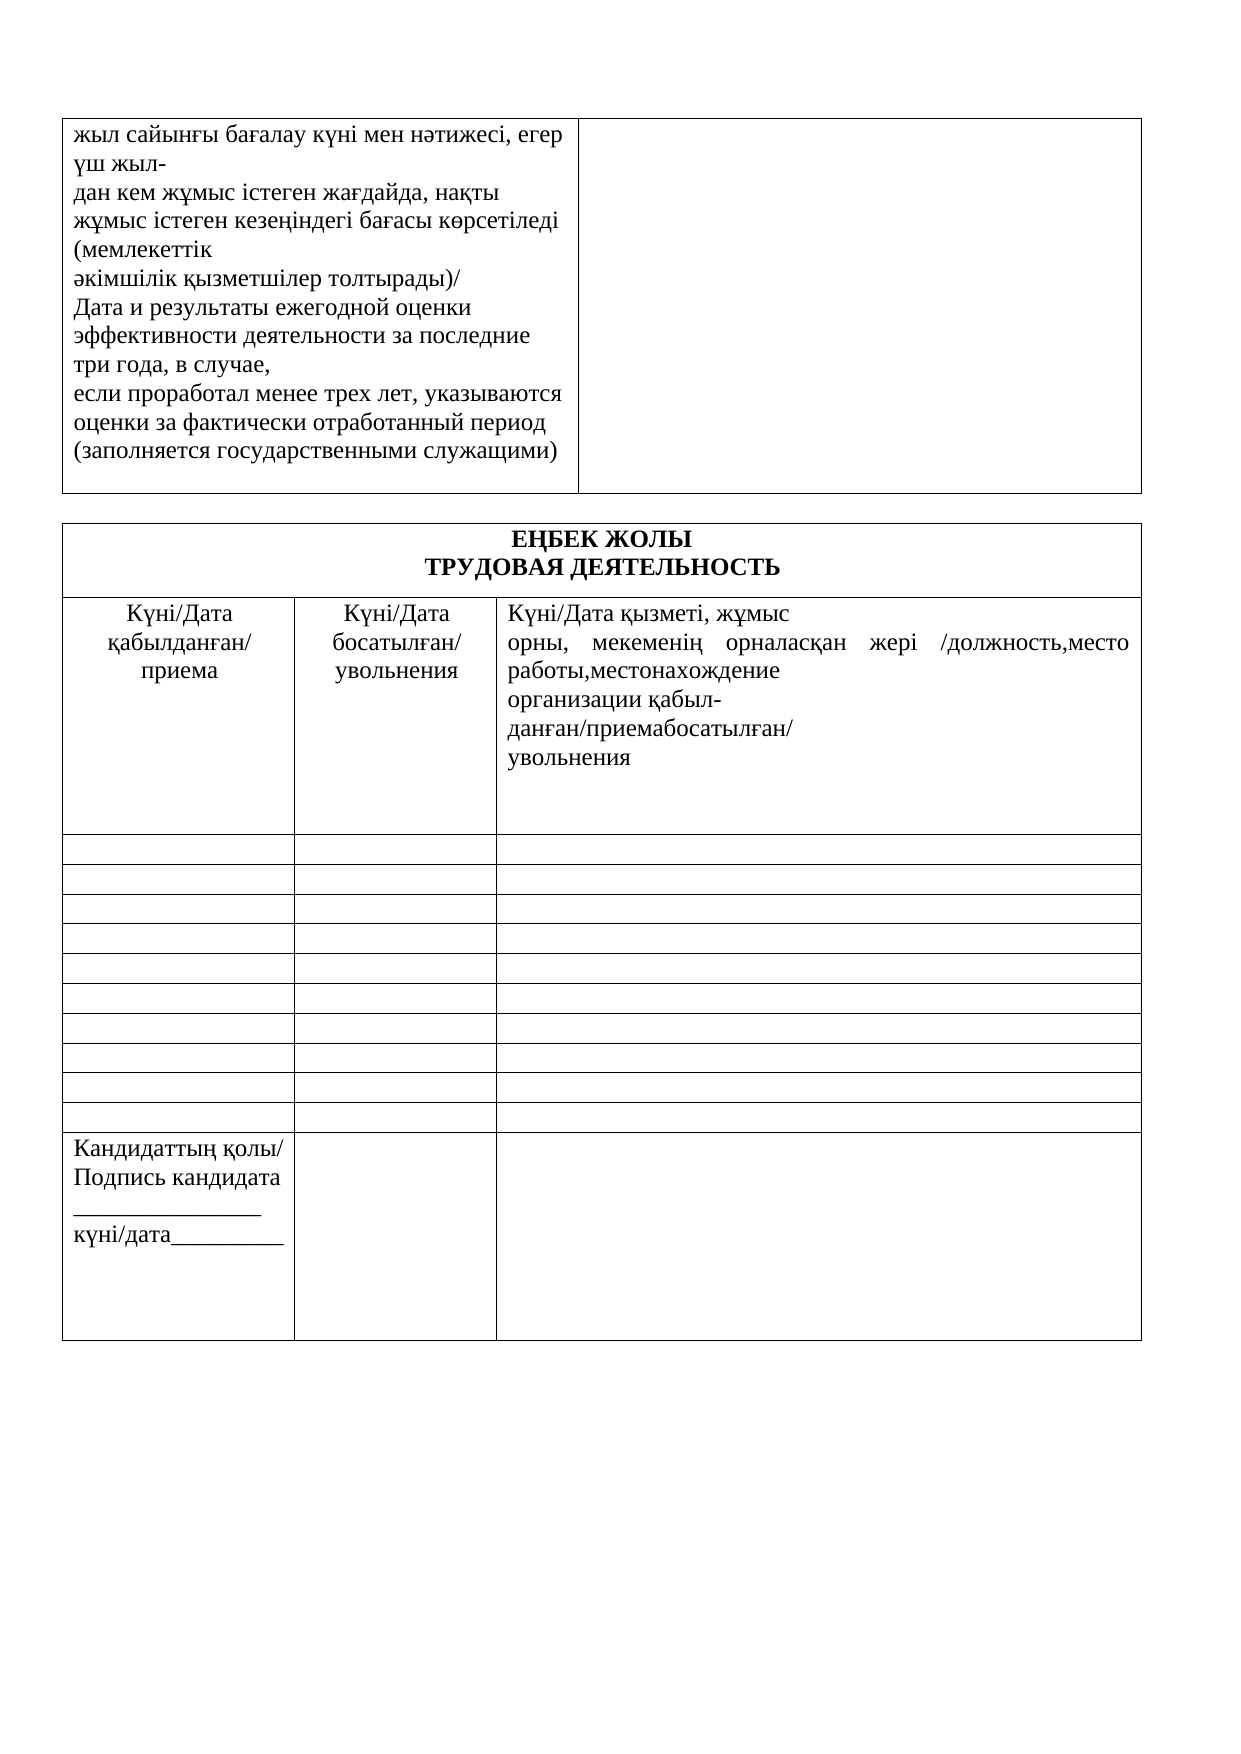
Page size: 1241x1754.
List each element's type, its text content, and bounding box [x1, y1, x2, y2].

table_cell [497, 1014, 1141, 1042]
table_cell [63, 119, 578, 493]
table_cell [63, 865, 294, 893]
table_cell [295, 1133, 496, 1339]
table_header ЕҢБЕК ЖОЛЫ ТРУДОВАЯ ДЕЯТЕЛЬНОСТЬ [63, 524, 1141, 597]
table_cell [497, 1044, 1141, 1072]
table_cell [295, 954, 496, 983]
table_cell Күні/Дата босатылған/ увольнения [295, 598, 496, 834]
table_cell [63, 954, 294, 983]
table_cell [295, 895, 496, 923]
table_cell Кандидаттың қолы/ Подпись кандидата _______________ күні/дата_________ [63, 1133, 294, 1339]
table_cell [63, 835, 294, 864]
table_cell [63, 895, 294, 923]
table_cell [497, 1103, 1141, 1132]
table_cell [295, 865, 496, 893]
table_cell [497, 984, 1141, 1013]
table_cell [295, 1073, 496, 1102]
table_cell [497, 1073, 1141, 1102]
table_cell [295, 1014, 496, 1042]
table_cell [497, 835, 1141, 864]
table_cell [497, 1133, 1141, 1339]
table_cell [63, 984, 294, 1013]
table_cell [63, 1103, 294, 1132]
table_cell [295, 924, 496, 953]
table_cell [497, 895, 1141, 923]
table_cell [497, 924, 1141, 953]
table_cell [63, 1073, 294, 1102]
table_cell Күні/Дата қызметі, жұмыс орны, мекеменің орналасқан жері /должность,место работы,местонахождение организации қабыл- данған/приемабосатылған/ увольнения [497, 598, 1141, 834]
table_cell Күні/Дата қабылданған/ приема [63, 598, 294, 834]
table_cell [497, 954, 1141, 983]
table_cell [295, 835, 496, 864]
table_cell [63, 1014, 294, 1042]
table_cell [63, 1044, 294, 1072]
table_cell [579, 119, 1141, 493]
table_cell [497, 865, 1141, 893]
table_cell [295, 1103, 496, 1132]
table_cell [295, 1044, 496, 1072]
table_cell [295, 984, 496, 1013]
table_cell [63, 924, 294, 953]
